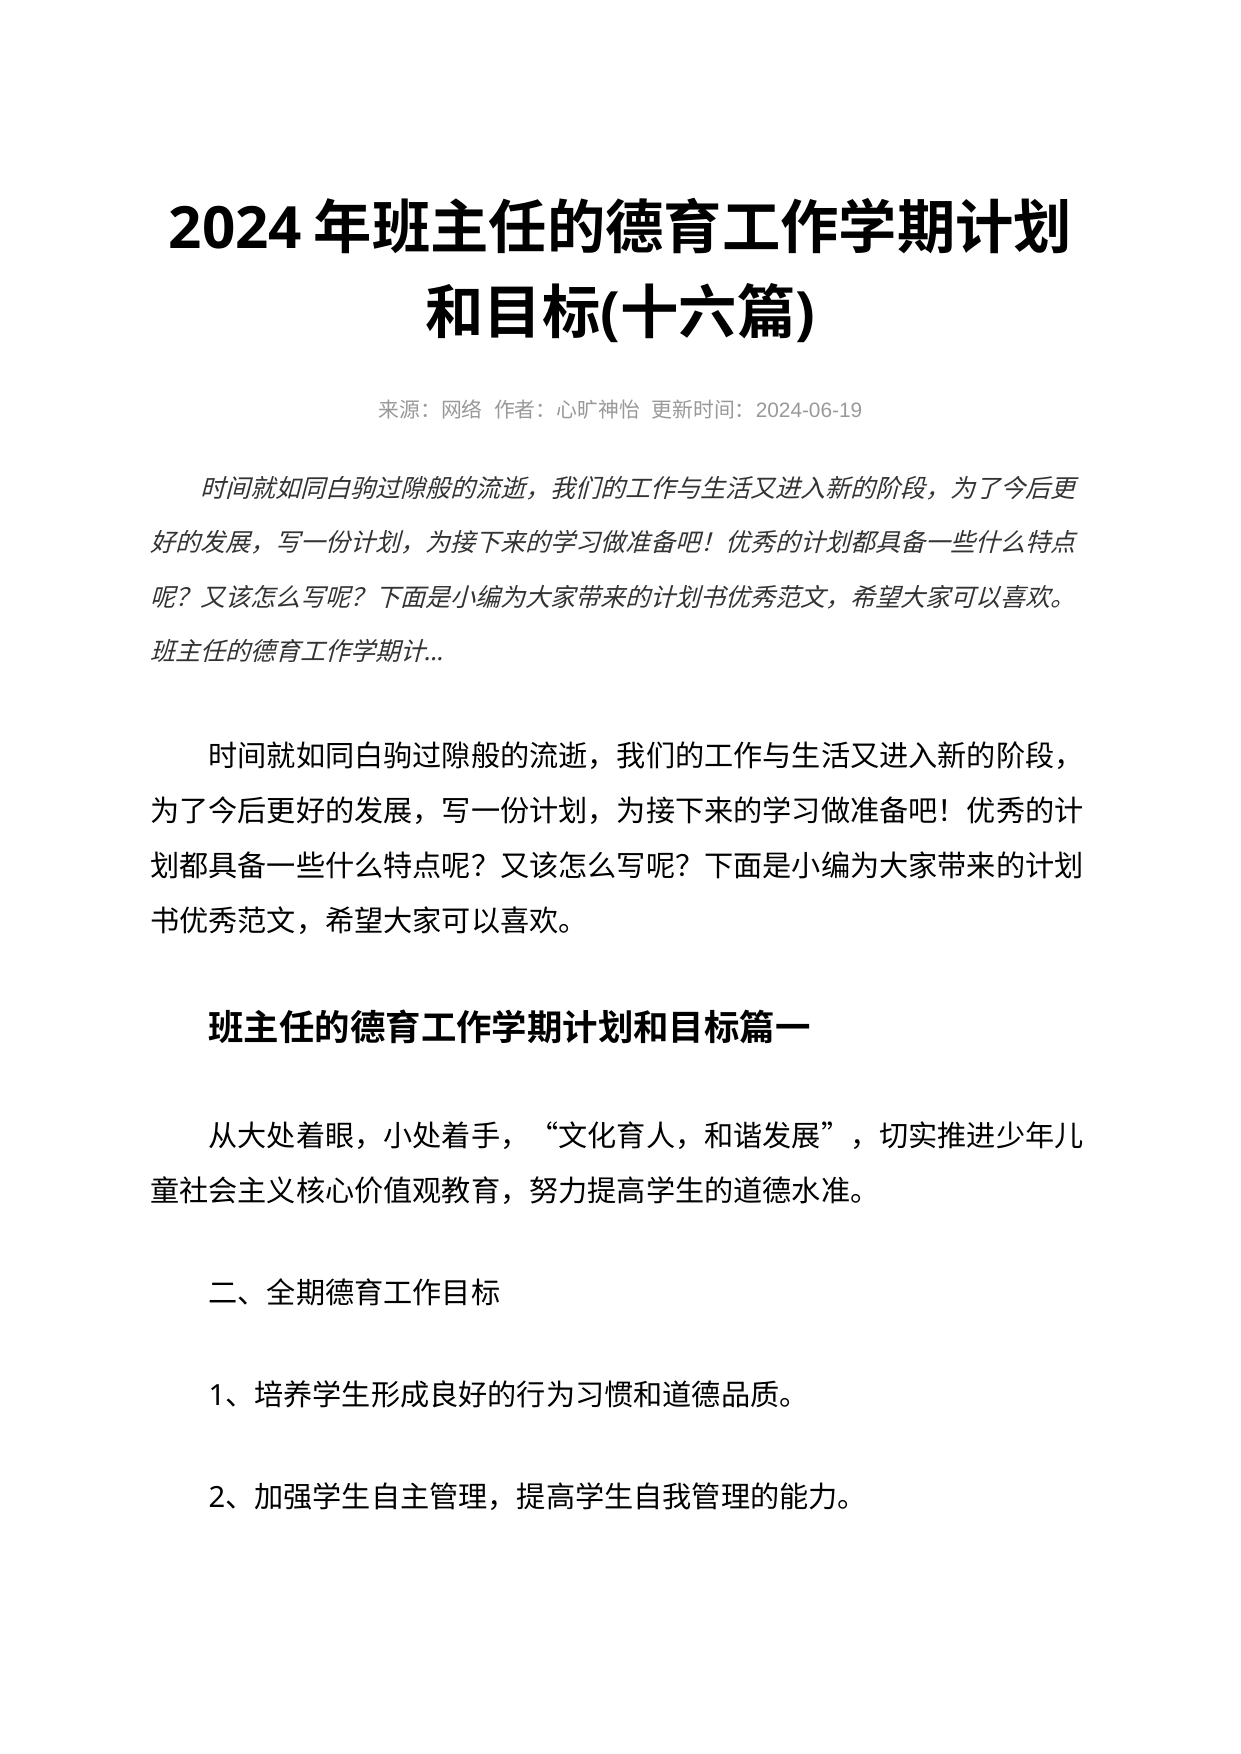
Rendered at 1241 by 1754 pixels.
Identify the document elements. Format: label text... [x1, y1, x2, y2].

text 1、培养学生形成良好的行为习惯和道德品质。 [150, 1371, 1090, 1414]
text 来源：网络 作者：心旷神怡 更新时间：2024-06-19 [150, 398, 1090, 422]
subtitle 2024年班主任的德育工作学期计划和目标(十六篇) [150, 181, 1090, 351]
text 时间就如同白驹过隙般的流逝，我们的工作与生活又进入新的阶段，为了今后更好的发展，写一份计划，为接下来的学习做准备吧！优秀的计划都具备一些什么特点呢？又该怎么写呢？下面是小编为大家带来的计划书优秀范文，希望大家可以喜欢。 [150, 733, 1090, 940]
text 2、加强学生自主管理，提高学生自我管理的能力。 [150, 1473, 1090, 1516]
text 从大处着眼，小处着手，“文化育人，和谐发展”，切实推进少年儿童社会主义核心价值观教育，努力提高学生的道德水准。 [150, 1113, 1090, 1210]
text 时间就如同白驹过隙般的流逝，我们的工作与生活又进入新的阶段，为了今后更好的发展，写一份计划，为接下来的学习做准备吧！优秀的计划都具备一些什么特点呢？又该怎么写呢？下面是小编为大家带来的计划书优秀范文，希望大家可以喜欢。班主任的德育工作学期计... [150, 468, 1090, 668]
text 班主任的德育工作学期计划和目标篇一 [150, 999, 1090, 1051]
text 二、全期德育工作目标 [150, 1269, 1090, 1312]
